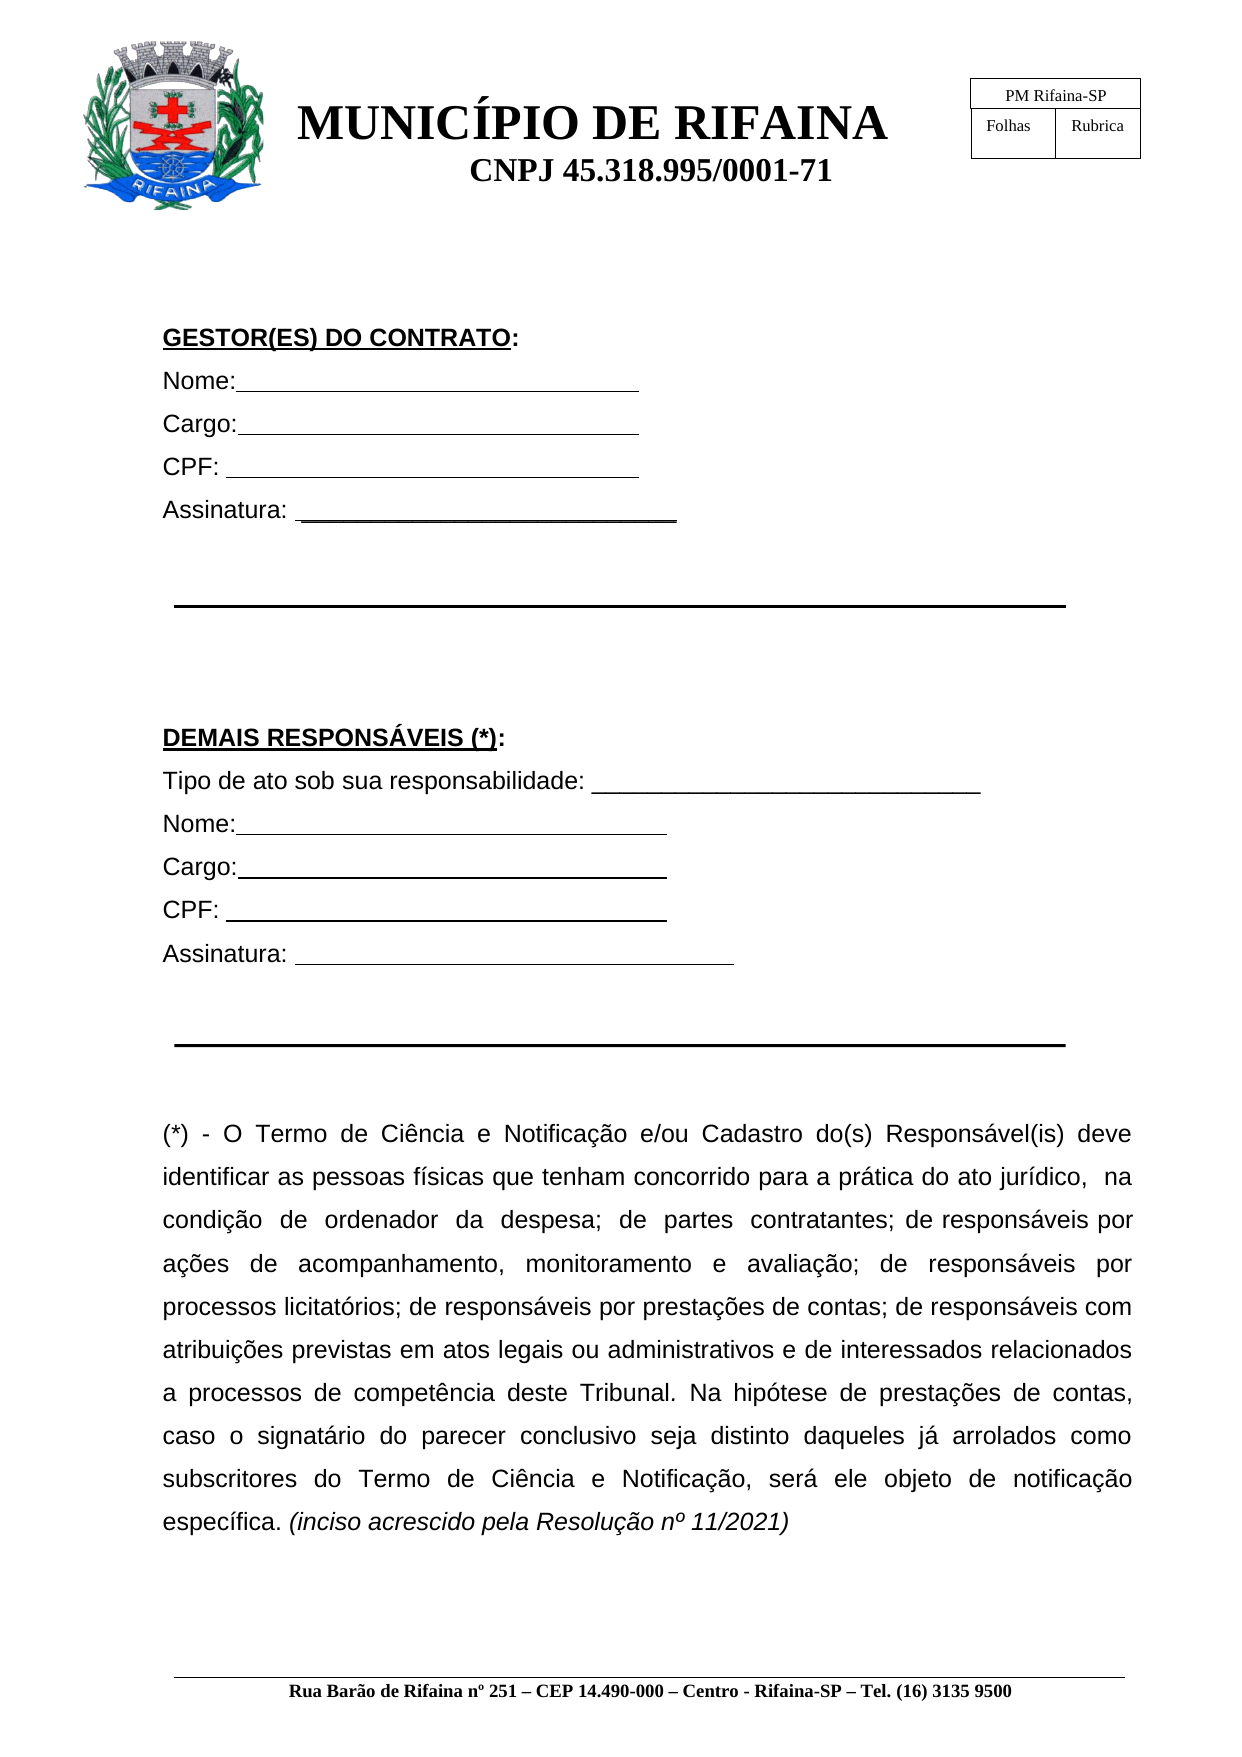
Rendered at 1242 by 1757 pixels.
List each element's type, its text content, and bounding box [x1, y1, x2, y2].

text Tipo de ato sob sua responsabilidade: ____________________________ [162, 766, 1134, 795]
text CPF: [162, 896, 1134, 924]
text Nome: [162, 366, 1134, 394]
text Cargo: [162, 852, 1134, 881]
text (*) - O Termo de Ciência e Notificação e/ou Cadastro do(s) Responsável(is) deve identificar as pessoas físicas que tenham concorrido para a prática do ato jurídico, na condição de ordenador da despesa; de partes contratantes; de responsáveis por ações de acompanhamento, monitoramento e avaliação; de responsáveis por processos licitatórios; de responsáveis por prestações de contas; de responsáveis com atribuições previstas em atos legais ou administrativos e de interessados relacionados a processos de competência deste Tribunal. Na hipótese de prestações de contas, caso o signatário do parecer conclusivo seja distinto daqueles já arrolados como subscritores do Termo de Ciência e Notificação, será ele objeto de notificação específica. (inciso acrescido pela Resolução nº 11/2021) [162, 1119, 1134, 1536]
picture [82, 38, 264, 210]
text Nome: [162, 809, 1134, 838]
text Assinatura: [162, 939, 1134, 967]
text Cargo: [162, 409, 1134, 438]
text DEMAIS RESPONSÁVEIS (*): [162, 723, 1134, 752]
text CPF: [162, 452, 1134, 481]
text Assinatura: ___________________________ [162, 495, 1134, 524]
text GESTOR(ES) DO CONTRATO: [162, 323, 1134, 351]
